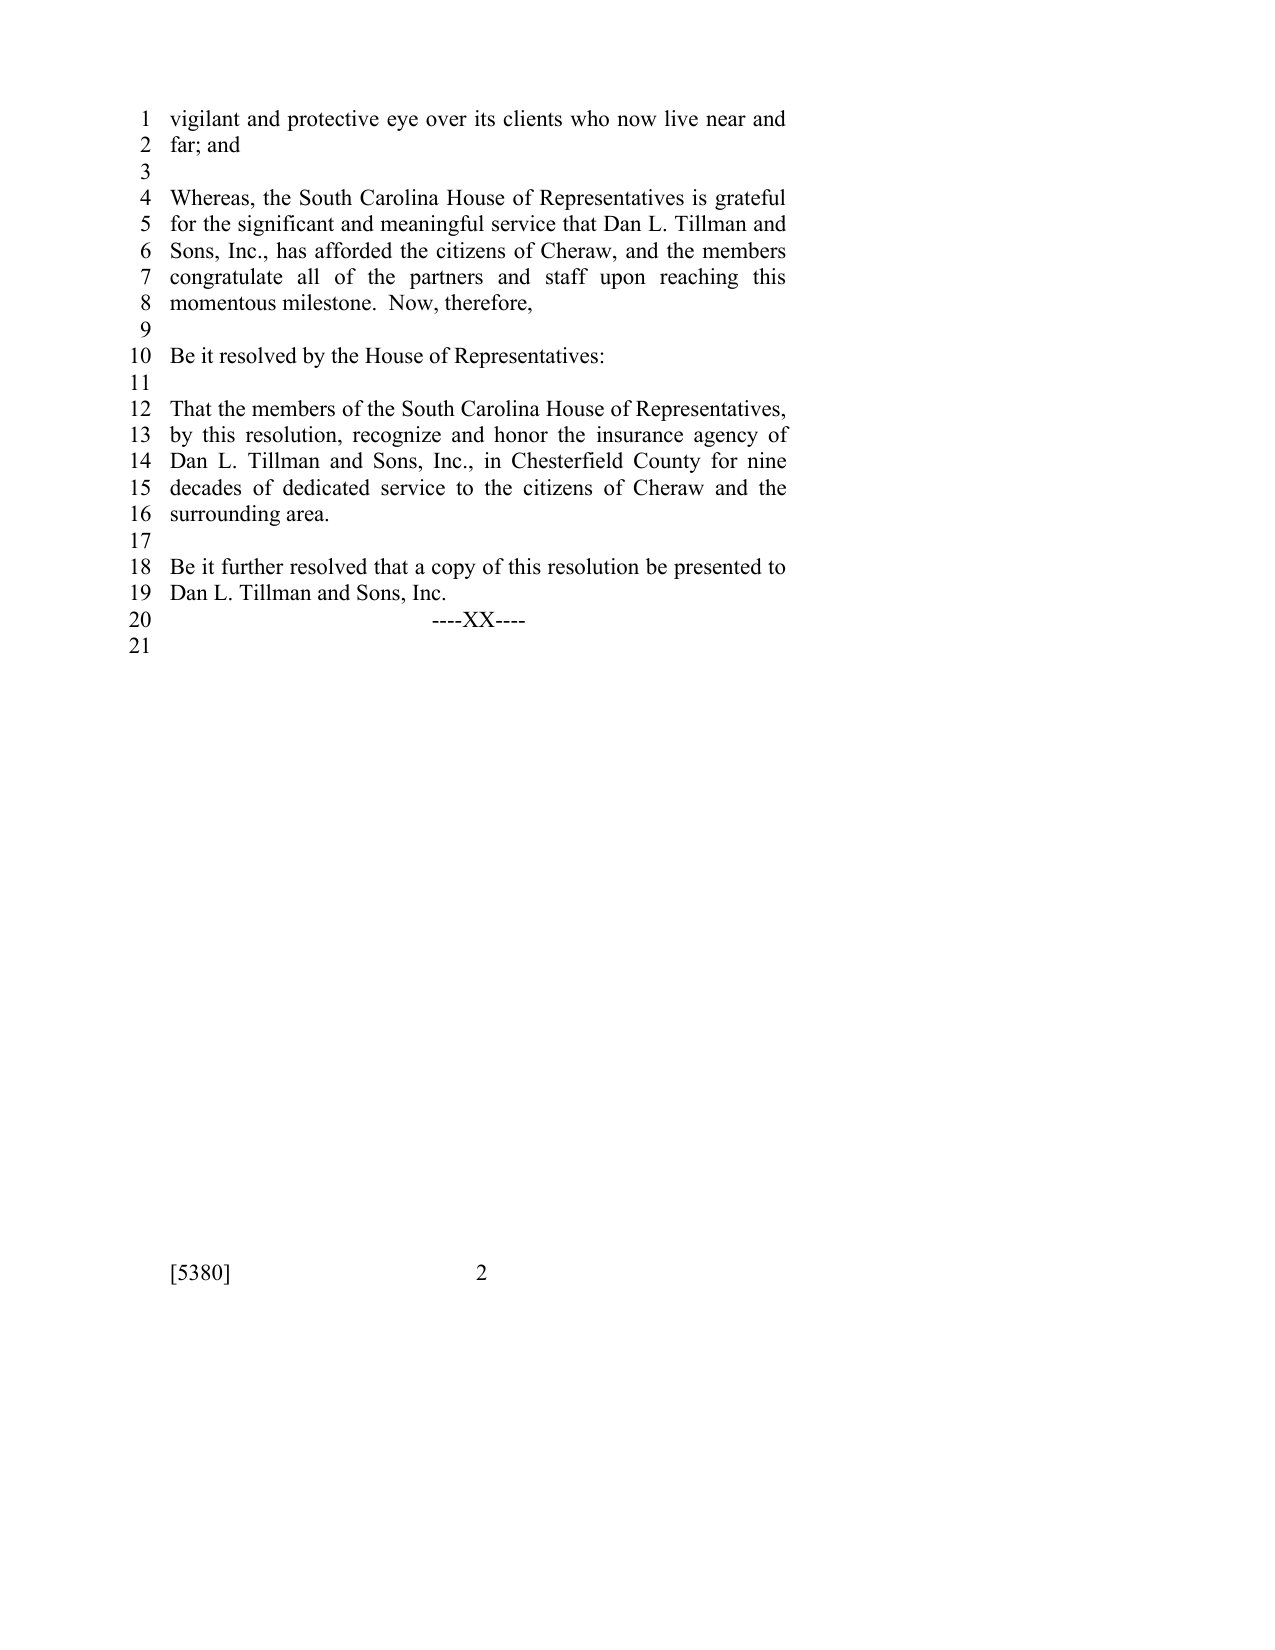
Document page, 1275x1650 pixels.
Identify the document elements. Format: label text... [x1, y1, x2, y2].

text ----XX---- [169, 606, 787, 632]
text Whereas, the South Carolina House of Representatives is grateful for the significant and meaningful service that Dan L. Tillman and Sons, Inc., has afforded the citizens of Cheraw, and the members congratulate all of the partners and staff upon reaching this momentous milestone. Now, therefore, [169, 184, 787, 316]
text That the members of the South Carolina House of Representatives, by this resolution, recognize and honor the insurance agency of Dan L. Tillman and Sons, Inc., in Chesterfield County for nine decades of dedicated service to the citizens of Cheraw and the surrounding area. [169, 395, 787, 527]
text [169, 105, 787, 158]
text Be it resolved by the House of Representatives: [169, 342, 787, 368]
text Be it further resolved that a copy of this resolution be presented to Dan L. Tillman and Sons, Inc. [169, 553, 787, 606]
